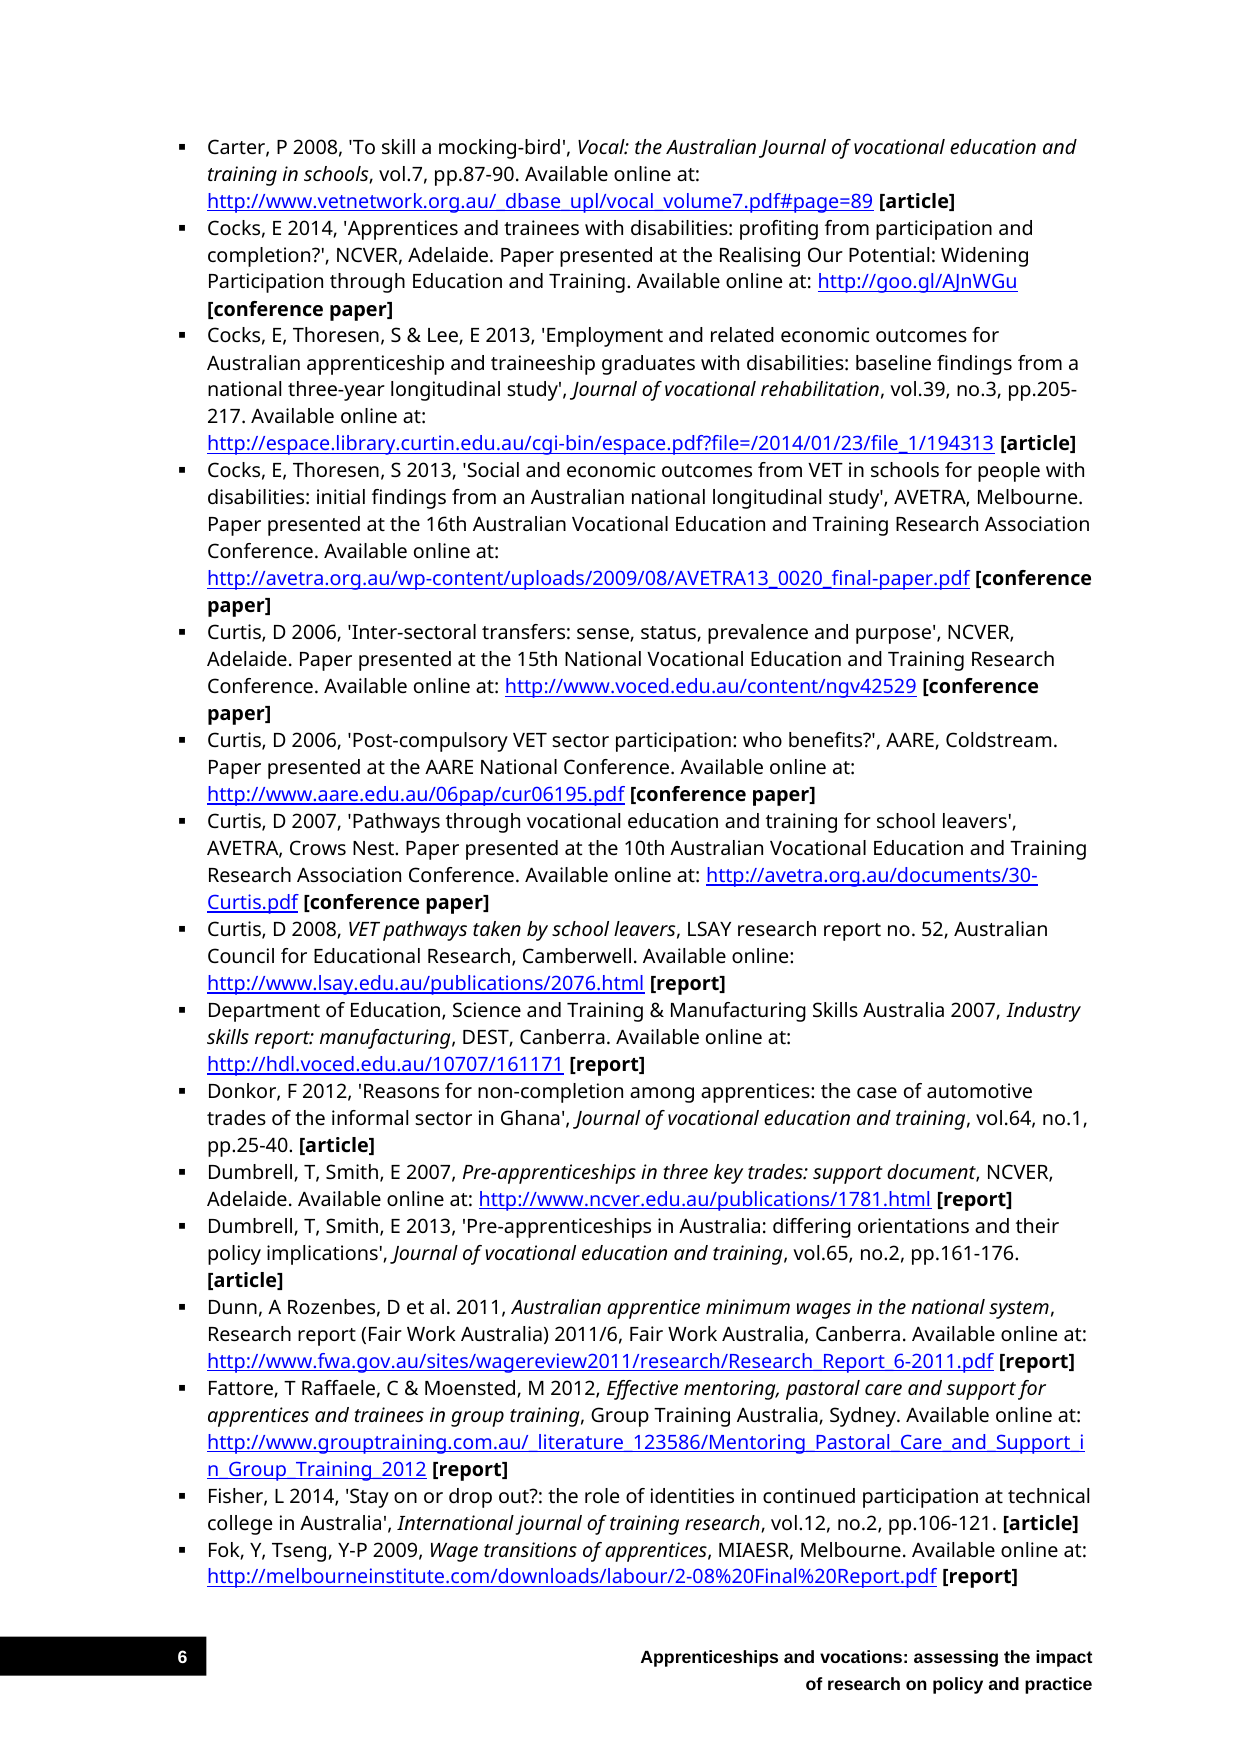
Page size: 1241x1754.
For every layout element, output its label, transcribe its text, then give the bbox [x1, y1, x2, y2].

text Dumbrell, T, Smith, E 2013, 'Pre-apprenticeships in Australia: differing orientations and their policy implications', Journal of vocational education and training, vol.65, no.2, pp.161-176. [article] [177, 1212, 1092, 1293]
text Dumbrell, T, Smith, E 2007, Pre-apprenticeships in three key trades: support document, NCVER, Adelaide. Available online at: http://www.ncver.edu.au/publications/1781.html [report] [177, 1158, 1092, 1212]
text Department of Education, Science and Training & Manufacturing Skills Australia 2007, Industry skills report: manufacturing, DEST, Canberra. Available online at: http://hdl.voced.edu.au/10707/161171 [report] [177, 996, 1092, 1077]
text Cocks, E 2014, 'Apprentices and trainees with disabilities: profiting from participation and completion?', NCVER, Adelaide. Paper presented at the Realising Our Potential: Widening Participation through Education and Training. Available online at: http://goo.gl/AJnWGu [conference paper] [177, 214, 1092, 322]
text Dunn, A Rozenbes, D et al. 2011, Australian apprentice minimum wages in the national system, Research report (Fair Work Australia) 2011/6, Fair Work Australia, Canberra. Available online at: http://www.fwa.gov.au/sites/wagereview2011/research/Research_Report_6-2011.pdf [report] [177, 1293, 1092, 1374]
text Fattore, T Raffaele, C & Moensted, M 2012, Effective mentoring, pastoral care and support for apprentices and trainees in group training, Group Training Australia, Sydney. Available online at: http://www.grouptraining.com.au/_literature_123586/Mentoring_Pastoral_Care_and_Support_in_Group_Training_2012 [report] [177, 1374, 1092, 1482]
text Fisher, L 2014, 'Stay on or drop out?: the role of identities in continued participation at technical college in Australia', International journal of training research, vol.12, no.2, pp.106-121. [article] [177, 1482, 1092, 1536]
text Curtis, D 2007, 'Pathways through vocational education and training for school leavers', AVETRA, Crows Nest. Paper presented at the 10th Australian Vocational Education and Training Research Association Conference. Available online at: http://avetra.org.au/documents/30-Curtis.pdf [conference paper] [177, 807, 1092, 915]
text Curtis, D 2008, VET pathways taken by school leavers, LSAY research report no. 52, Australian Council for Educational Research, Camberwell. Available online: http://www.lsay.edu.au/publications/2076.html [report] [177, 915, 1092, 996]
text Fok, Y, Tseng, Y-P 2009, Wage transitions of apprentices, MIAESR, Melbourne. Available online at: http://melbourneinstitute.com/downloads/labour/2-08%20Final%20Report.pdf [report] [177, 1536, 1092, 1590]
text Curtis, D 2006, 'Post-compulsory VET sector participation: who benefits?', AARE, Coldstream. Paper presented at the AARE National Conference. Available online at: http://www.aare.edu.au/06pap/cur06195.pdf [conference paper] [177, 726, 1092, 807]
text Cocks, E, Thoresen, S & Lee, E 2013, 'Employment and related economic outcomes for Australian apprenticeship and traineeship graduates with disabilities: baseline findings from a national three-year longitudinal study', Journal of vocational rehabilitation, vol.39, no.3, pp.205-217. Available online at: http://espace.library.curtin.edu.au/cgi-bin/espace.pdf?file=/2014/01/23/file_1/194313 [article] [177, 322, 1092, 457]
text Curtis, D 2006, 'Inter-sectoral transfers: sense, status, prevalence and purpose', NCVER, Adelaide. Paper presented at the 15th National Vocational Education and Training Research Conference. Available online at: http://www.voced.edu.au/content/ngv42529 [conference paper] [177, 618, 1092, 726]
text Donkor, F 2012, 'Reasons for non-completion among apprentices: the case of automotive trades of the informal sector in Ghana', Journal of vocational education and training, vol.64, no.1, pp.25-40. [article] [177, 1077, 1092, 1158]
text Carter, P 2008, 'To skill a mocking-bird', Vocal: the Australian Journal of vocational education and training in schools, vol.7, pp.87-90. Available online at: http://www.vetnetwork.org.au/_dbase_upl/vocal_volume7.pdf#page=89 [article] [177, 133, 1092, 214]
text Cocks, E, Thoresen, S 2013, 'Social and economic outcomes from VET in schools for people with disabilities: initial findings from an Australian national longitudinal study', AVETRA, Melbourne. Paper presented at the 16th Australian Vocational Education and Training Research Association Conference. Available online at: http://avetra.org.au/wp-content/uploads/2009/08/AVETRA13_0020_final-paper.pdf [conference paper] [177, 457, 1092, 618]
